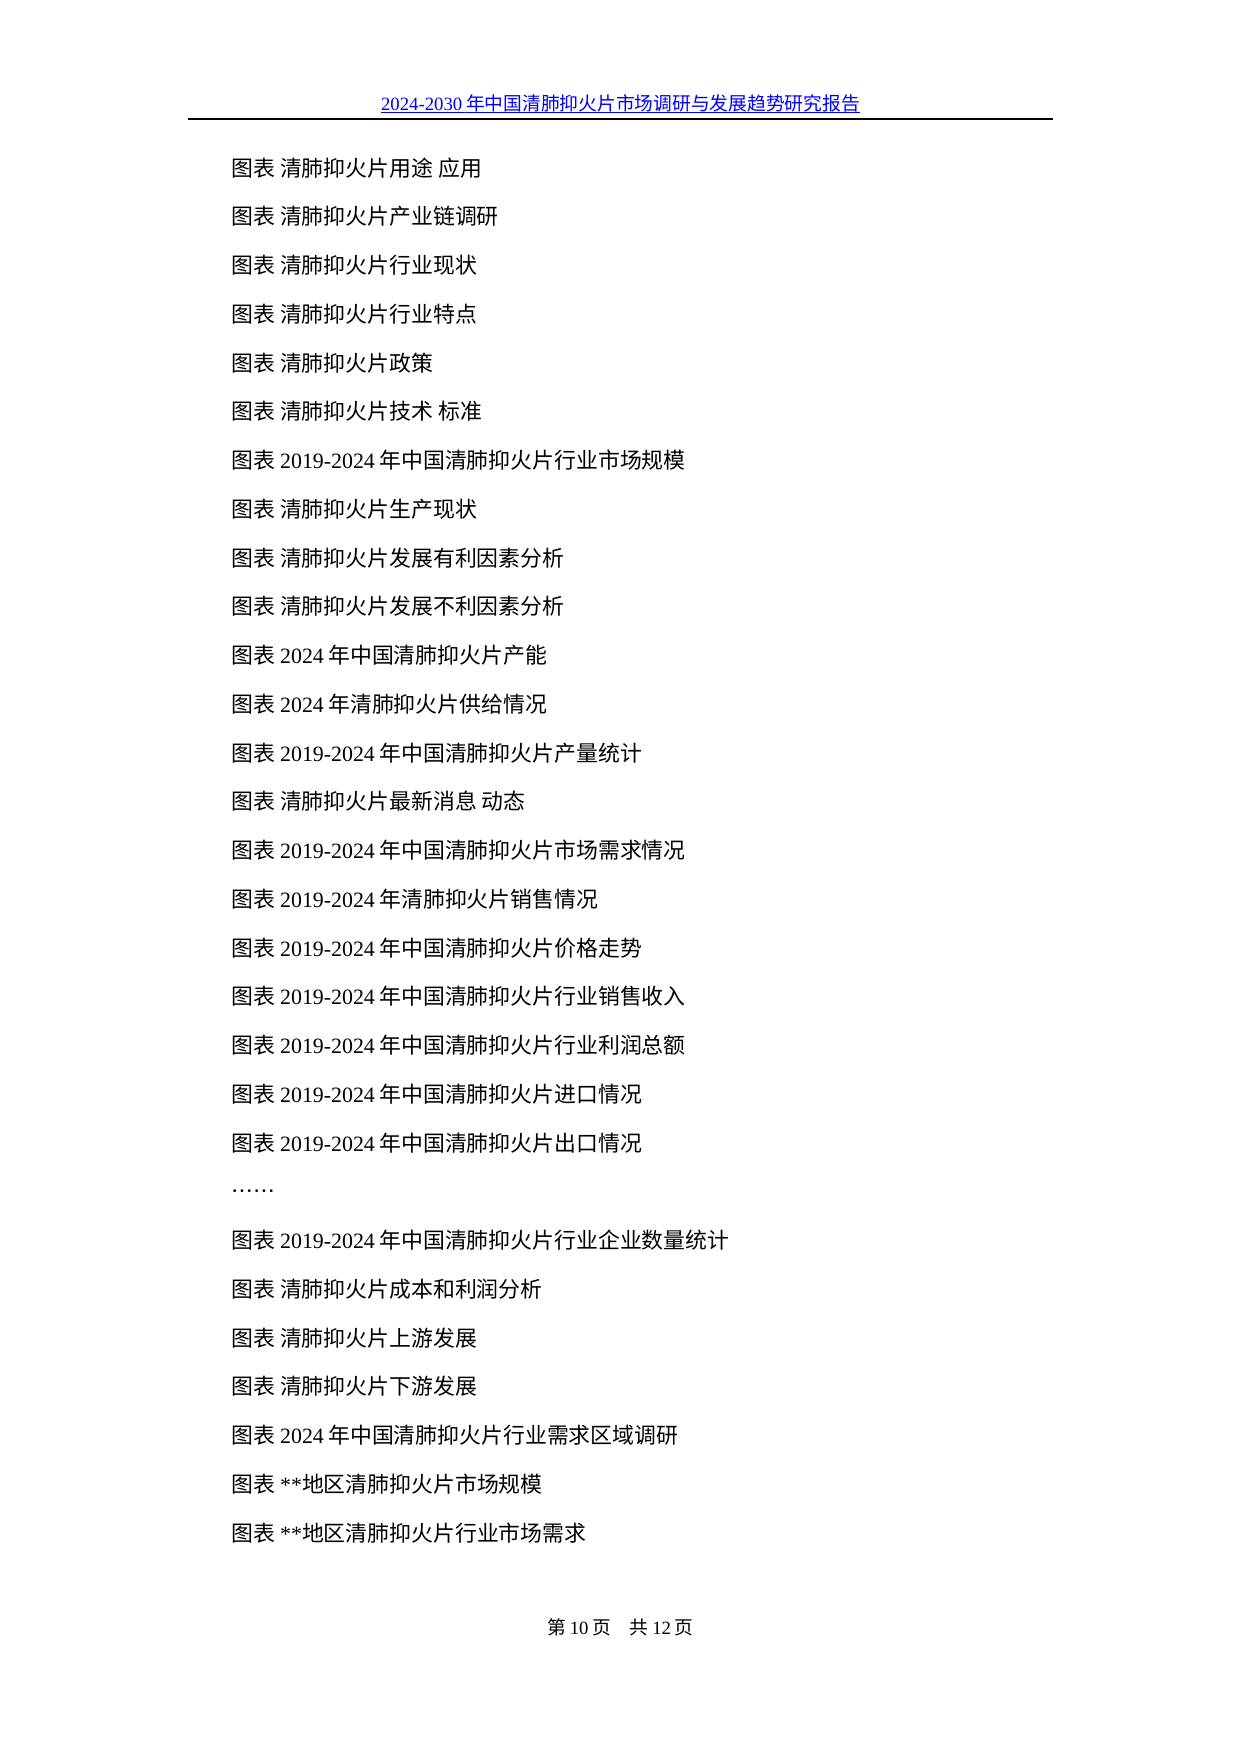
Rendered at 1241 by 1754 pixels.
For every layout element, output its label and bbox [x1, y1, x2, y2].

text [187, 150, 1053, 1548]
